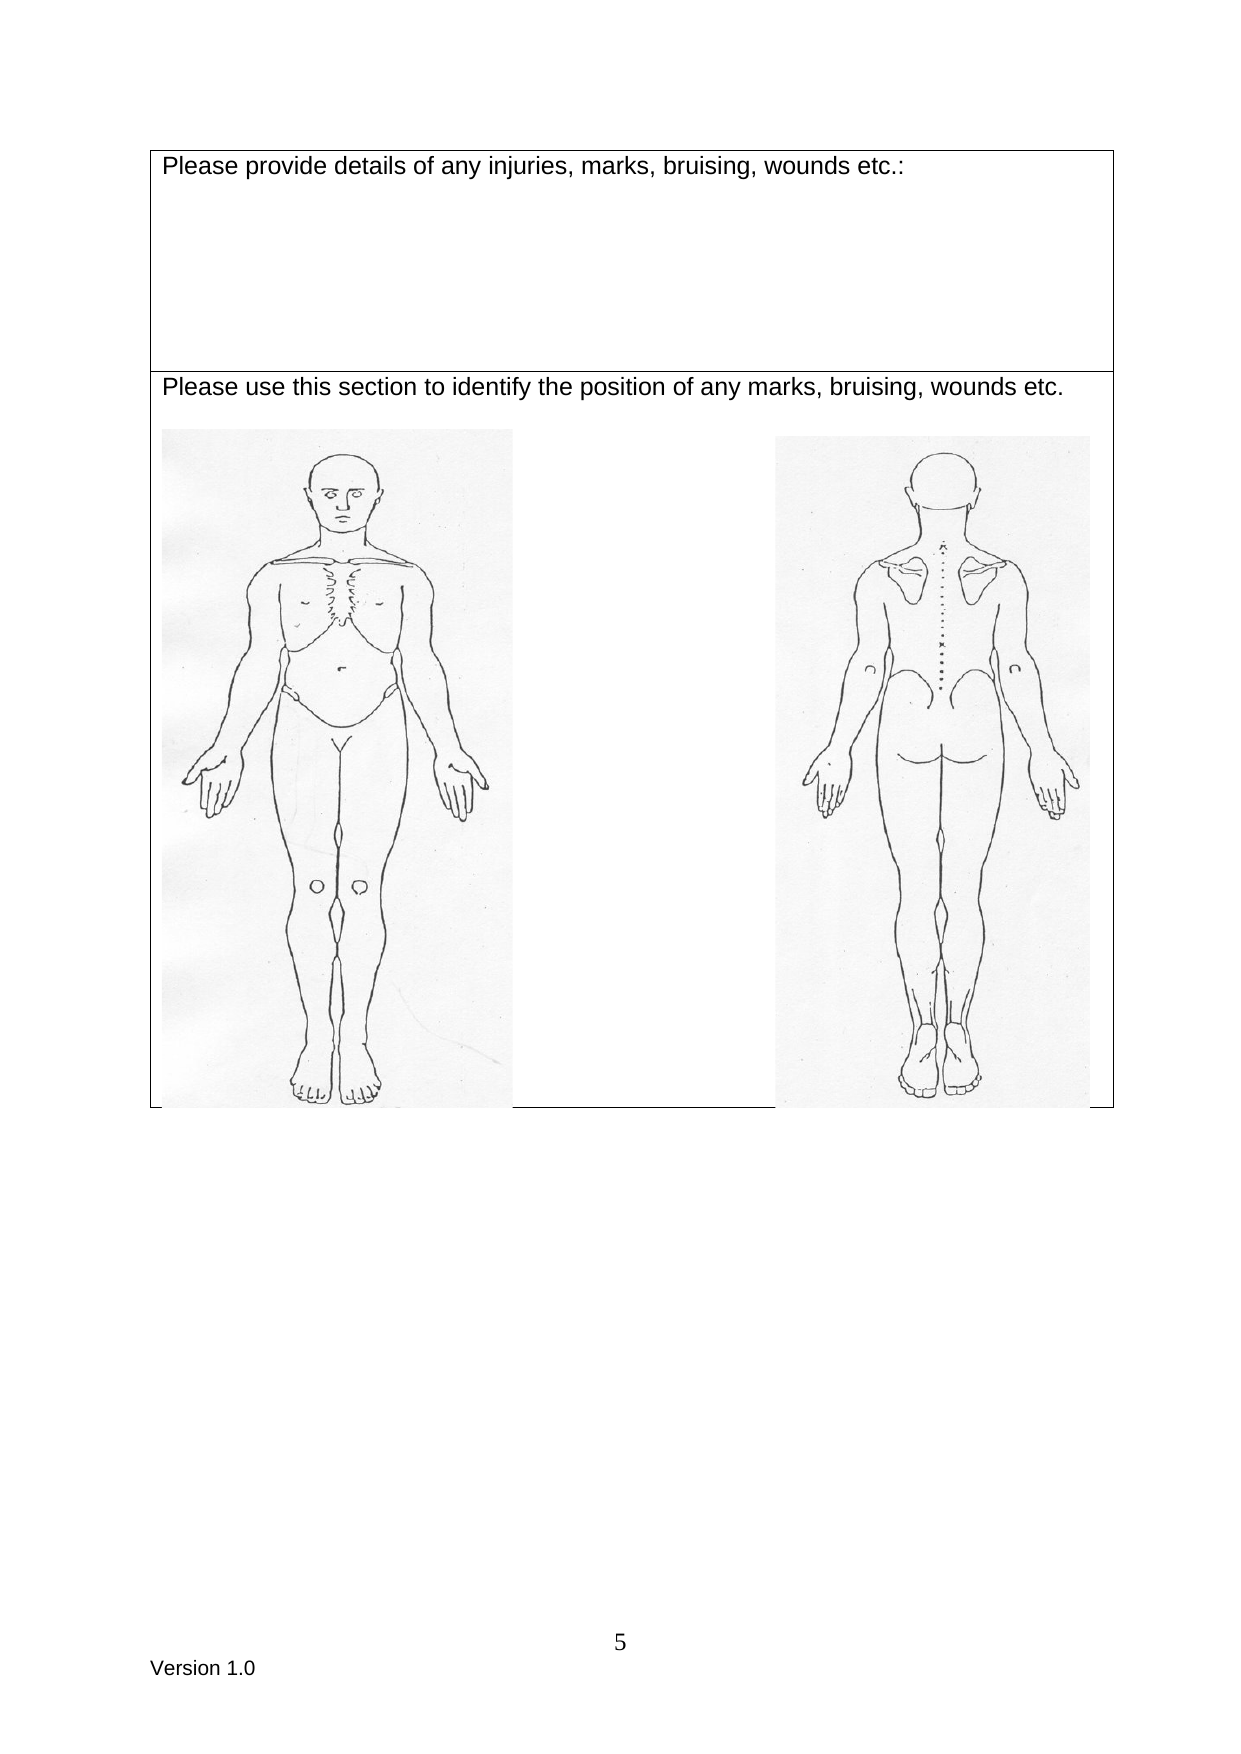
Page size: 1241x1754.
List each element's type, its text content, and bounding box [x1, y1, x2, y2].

table_cell Please use this section to identify the position of any marks, bruising, wounds etc. [151, 372, 1113, 1107]
picture [161, 429, 513, 1108]
table_cell Please provide details of any injuries, marks, bruising, wounds etc.: [151, 151, 1113, 371]
picture [775, 436, 1090, 1108]
